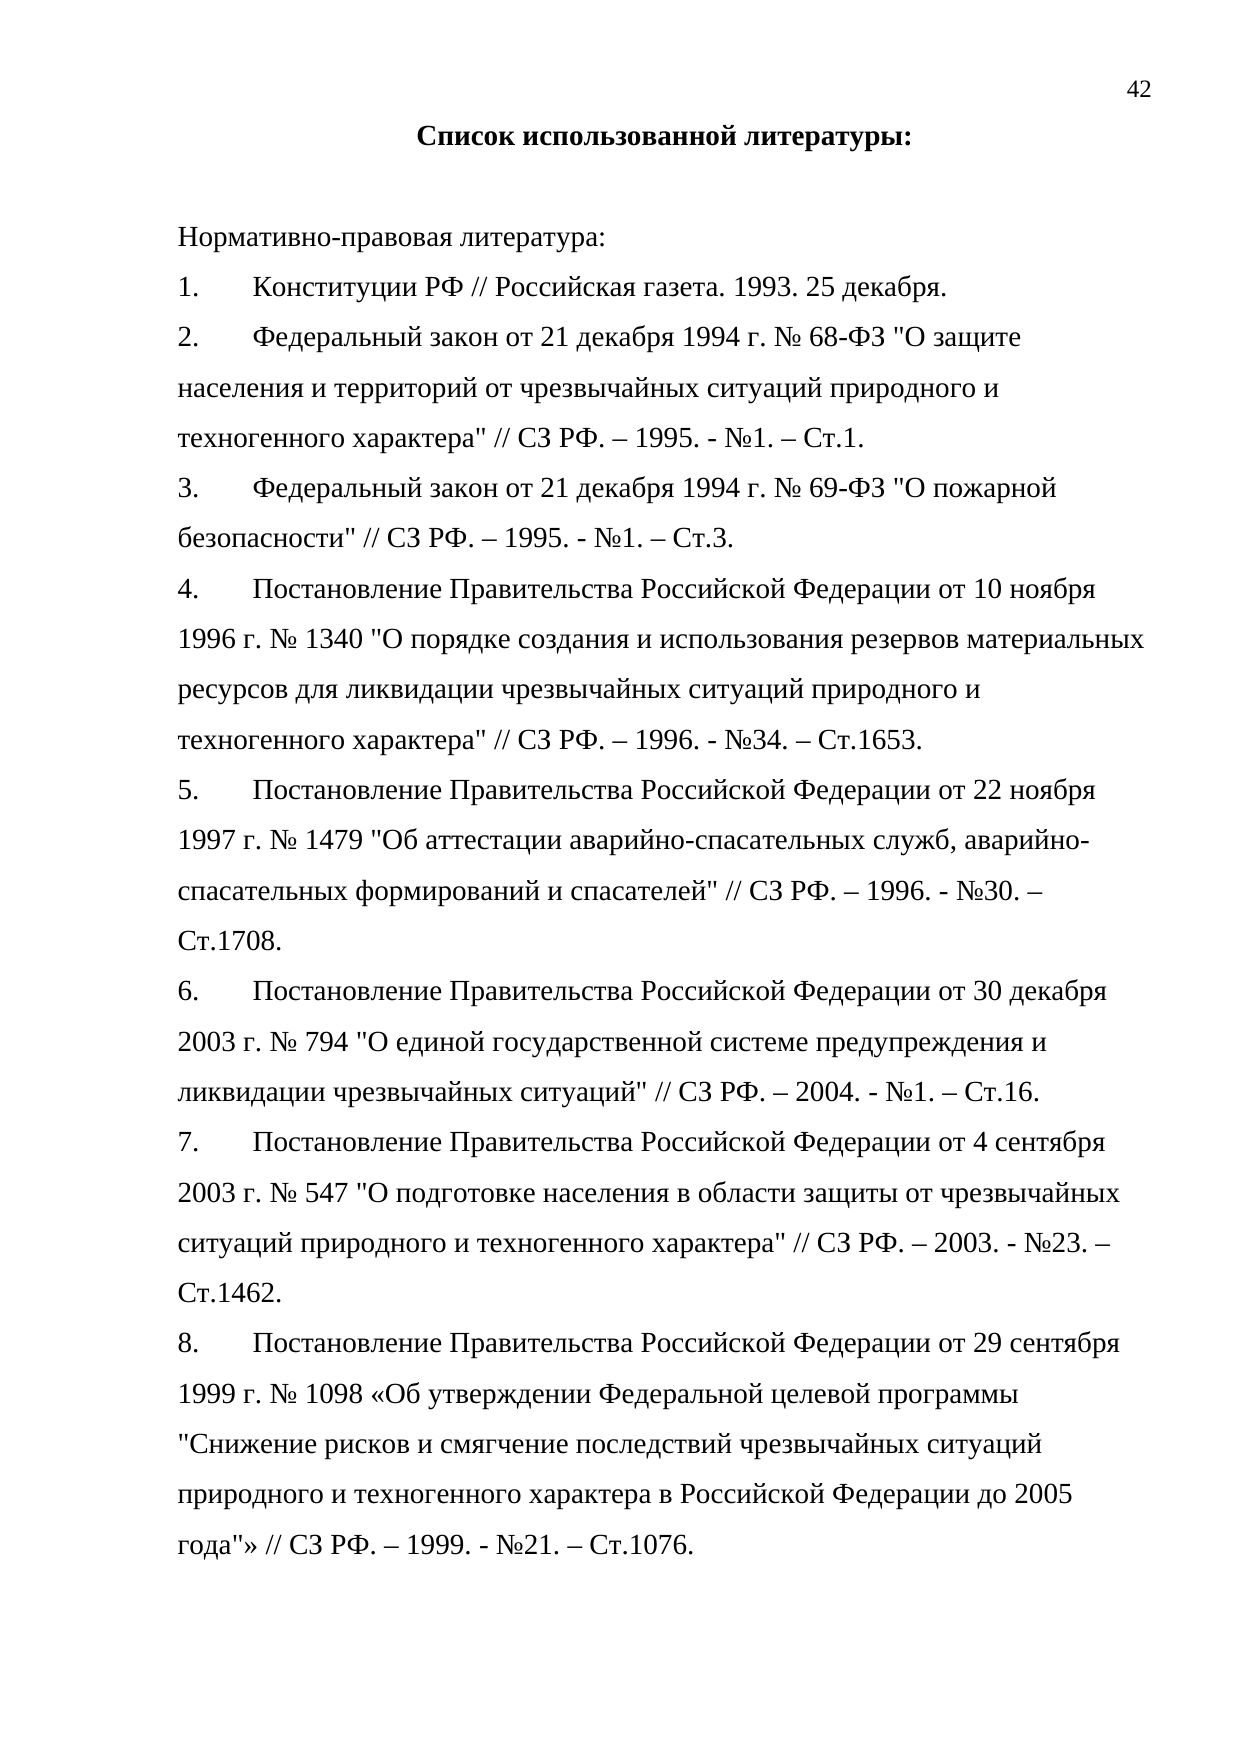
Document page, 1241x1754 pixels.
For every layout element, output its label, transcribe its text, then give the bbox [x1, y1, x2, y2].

list Постановление Правительства Российской Федерации от 10 ноября 1996 г. № 1340 "О порядке создания и использования резервов материальных ресурсов для ликвидации чрезвычайных ситуаций природного и техногенного характера" // СЗ РФ. – 1996. - №34. – Ст.1653. [177, 571, 1152, 755]
list Постановление Правительства Российской Федерации от 4 сентября 2003 г. № 547 "О подготовке населения в области защиты от чрезвычайных ситуаций природного и техногенного характера" // СЗ РФ. – 2003. - №23. – Ст.1462. [177, 1124, 1152, 1309]
text Нормативно-правовая литература: [177, 219, 1152, 252]
list Постановление Правительства Российской Федерации от 29 сентября 1999 г. № 1098 «Об утверждении Федеральной целевой программы "Снижение рисков и смягчение последствий чрезвычайных ситуаций природного и техногенного характера в Российской Федерации до 2005 года"» // СЗ РФ. – 1999. - №21. – Ст.1076. [177, 1326, 1152, 1560]
list Постановление Правительства Российской Федерации от 30 декабря 2003 г. № 794 "О единой государственной системе предупреждения и ликвидации чрезвычайных ситуаций" // СЗ РФ. – 2004. - №1. – Ст.16. [177, 973, 1152, 1108]
list Федеральный закон от 21 декабря 1994 г. № 69-ФЗ "О пожарной безопасности" // СЗ РФ. – 1995. - №1. – Ст.3. [177, 470, 1152, 554]
list Федеральный закон от 21 декабря 1994 г. № 68-ФЗ "О защите населения и территорий от чрезвычайных ситуаций природного и техногенного характера" // СЗ РФ. – 1995. - №1. – Ст.1. [177, 319, 1152, 453]
list Постановление Правительства Российской Федерации от 22 ноября 1997 г. № 1479 "Об аттестации аварийно-спасательных служб, аварийно-спасательных формирований и спасателей" // СЗ РФ. – 1996. - №30. – Ст.1708. [177, 772, 1152, 957]
text Список использованной литературы: [177, 118, 1152, 152]
list Конституции РФ // Российская газета. 1993. 25 декабря. [177, 269, 1152, 303]
